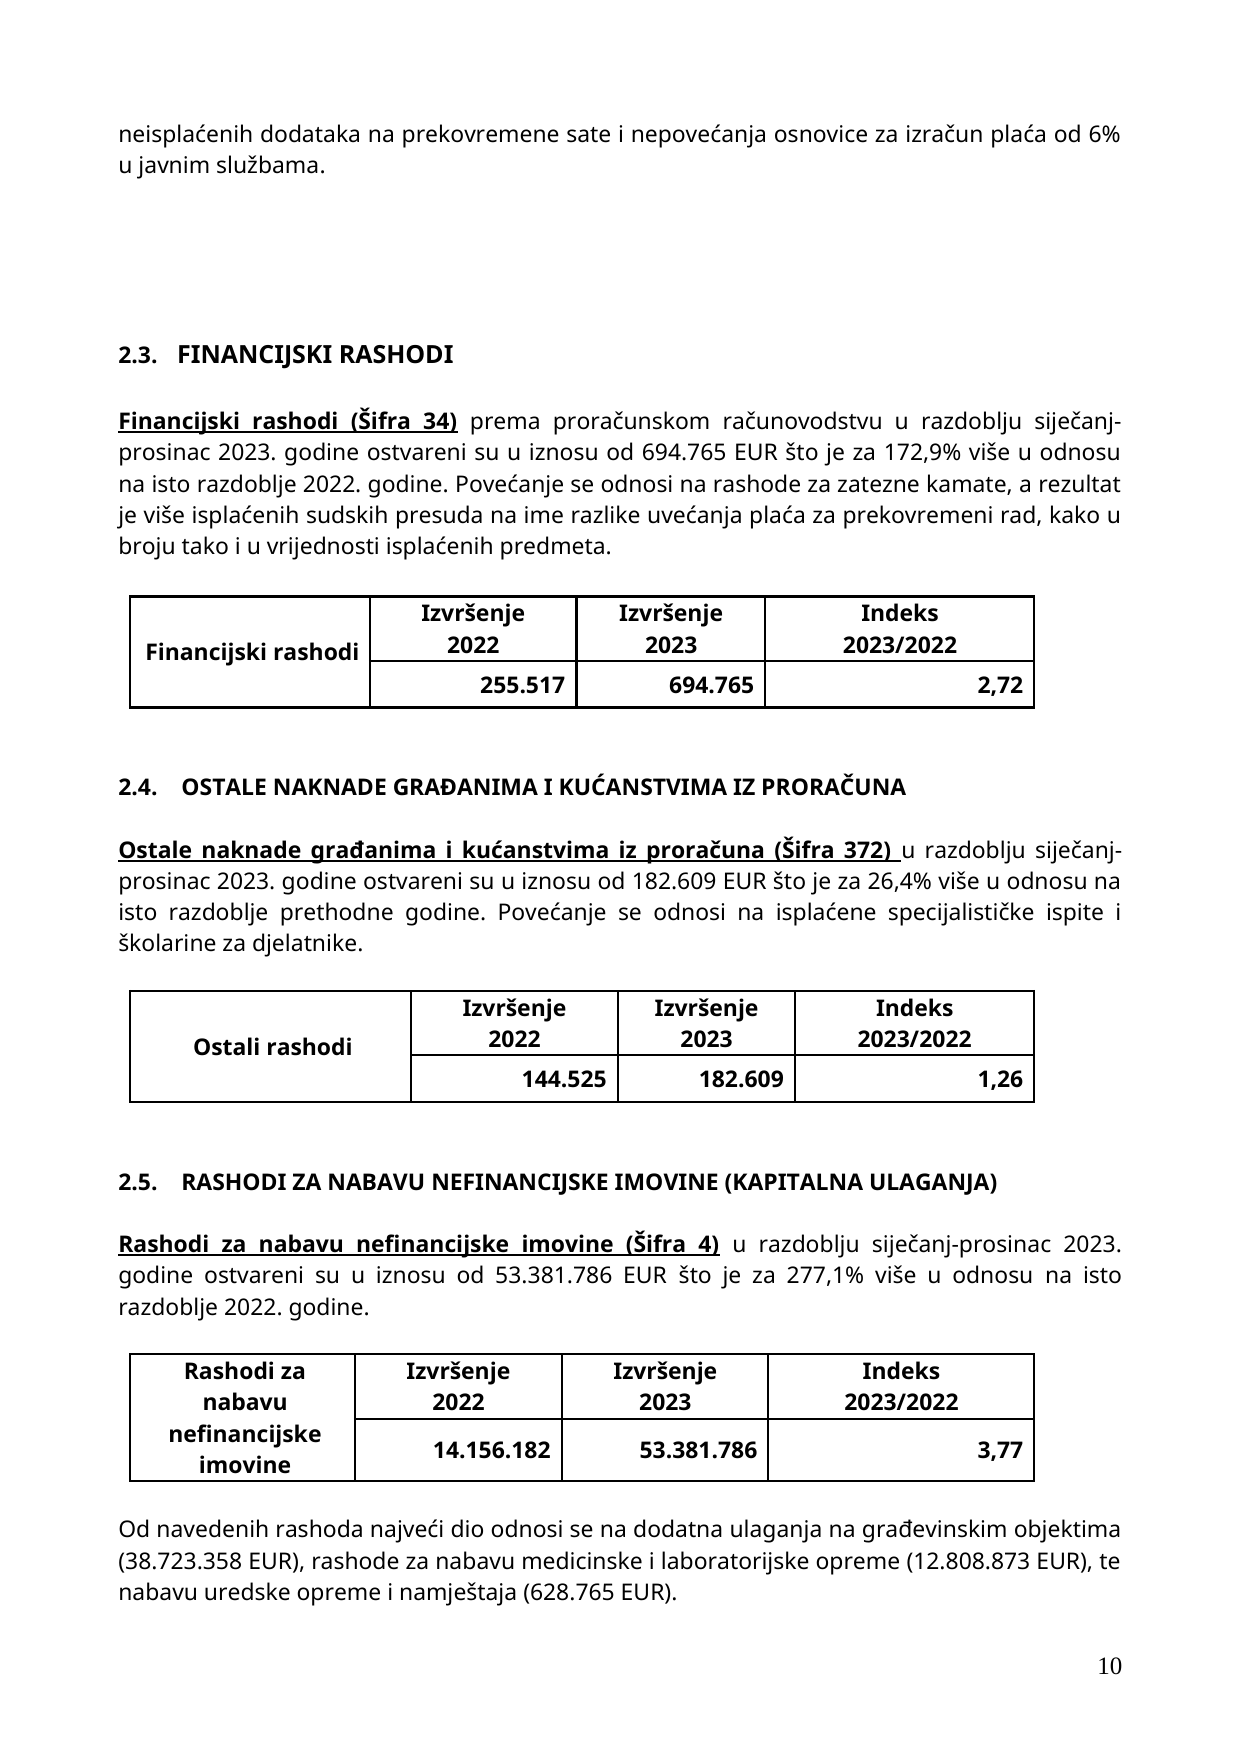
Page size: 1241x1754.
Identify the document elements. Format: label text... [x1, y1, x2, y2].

table_header Izvršenje 2022 [371, 598, 575, 660]
table_cell 1,26 [796, 1056, 1033, 1101]
table_cell 182.609 [619, 1056, 794, 1101]
text Ostale naknade građanima i kućanstvima iz proračuna (Šifra 372) u razdoblju siječanj-prosinac 2023. godine ostvareni su u iznosu od 182.609 EUR što je za 26,4% više u odnosu na isto razdoblje prethodne godine. Povećanje se odnosi na isplaćene specijalističke ispite i školarine za djelatnike. [118, 833, 1122, 958]
text Rashodi za nabavu nefinancijske imovine (Šifra 4) u razdoblju siječanj-prosinac 2023. godine ostvareni su u iznosu od 53.381.786 EUR što je za 277,1% više u odnosu na isto razdoblje 2022. godine. [118, 1228, 1122, 1322]
table_cell 3,77 [769, 1420, 1033, 1480]
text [118, 118, 1122, 181]
text Od navedenih rashoda najveći dio odnosi se na dodatna ulaganja na građevinskim objektima (38.723.358 EUR), rashode za nabavu medicinske i laboratorijske opreme (12.808.873 EUR), te nabavu uredske opreme i namještaja (628.765 EUR). [118, 1513, 1122, 1607]
text Financijski rashodi (Šifra 34) prema proračunskom računovodstvu u razdoblju siječanj-prosinac 2023. godine ostvareni su u iznosu od 694.765 EUR što je za 172,9% više u odnosu na isto razdoblje 2022. godine. Povećanje se odnosi na rashode za zatezne kamate, a rezultat je više isplaćenih sudskih presuda na ime razlike uvećanja plaća za prekovremeni rad, kako u broju tako i u vrijednosti isplaćenih predmeta. [118, 405, 1122, 561]
table_header Ostali rashodi [131, 992, 410, 1101]
text 2.4. OSTALE NAKNADE GRAĐANIMA I KUĆANSTVIMA IZ PRORAČUNA [118, 771, 1122, 802]
table_header Izvršenje 2023 [578, 598, 764, 660]
table_header Rashodi za nabavu nefinancijske imovine [131, 1355, 354, 1480]
table_header Indeks 2023/2022 [769, 1355, 1033, 1418]
table_cell 255.517 [371, 662, 575, 706]
text 2.3. FINANCIJSKI RASHODI [118, 337, 1122, 371]
table_header Indeks 2023/2022 [796, 992, 1033, 1054]
table_header Izvršenje 2022 [356, 1355, 561, 1418]
table_cell 144.525 [412, 1056, 617, 1101]
table_cell 694.765 [578, 662, 764, 706]
table_cell 53.381.786 [563, 1420, 767, 1480]
text 2.5. RASHODI ZA NABAVU NEFINANCIJSKE IMOVINE (KAPITALNA ULAGANJA) [118, 1166, 1122, 1197]
table_header Izvršenje 2023 [563, 1355, 767, 1418]
table_cell 14.156.182 [356, 1420, 561, 1480]
table_cell 2,72 [766, 662, 1033, 706]
table_header Financijski rashodi [131, 598, 369, 706]
table_header Izvršenje 2023 [619, 992, 794, 1054]
table_header Indeks 2023/2022 [766, 598, 1033, 660]
table_header Izvršenje 2022 [412, 992, 617, 1054]
